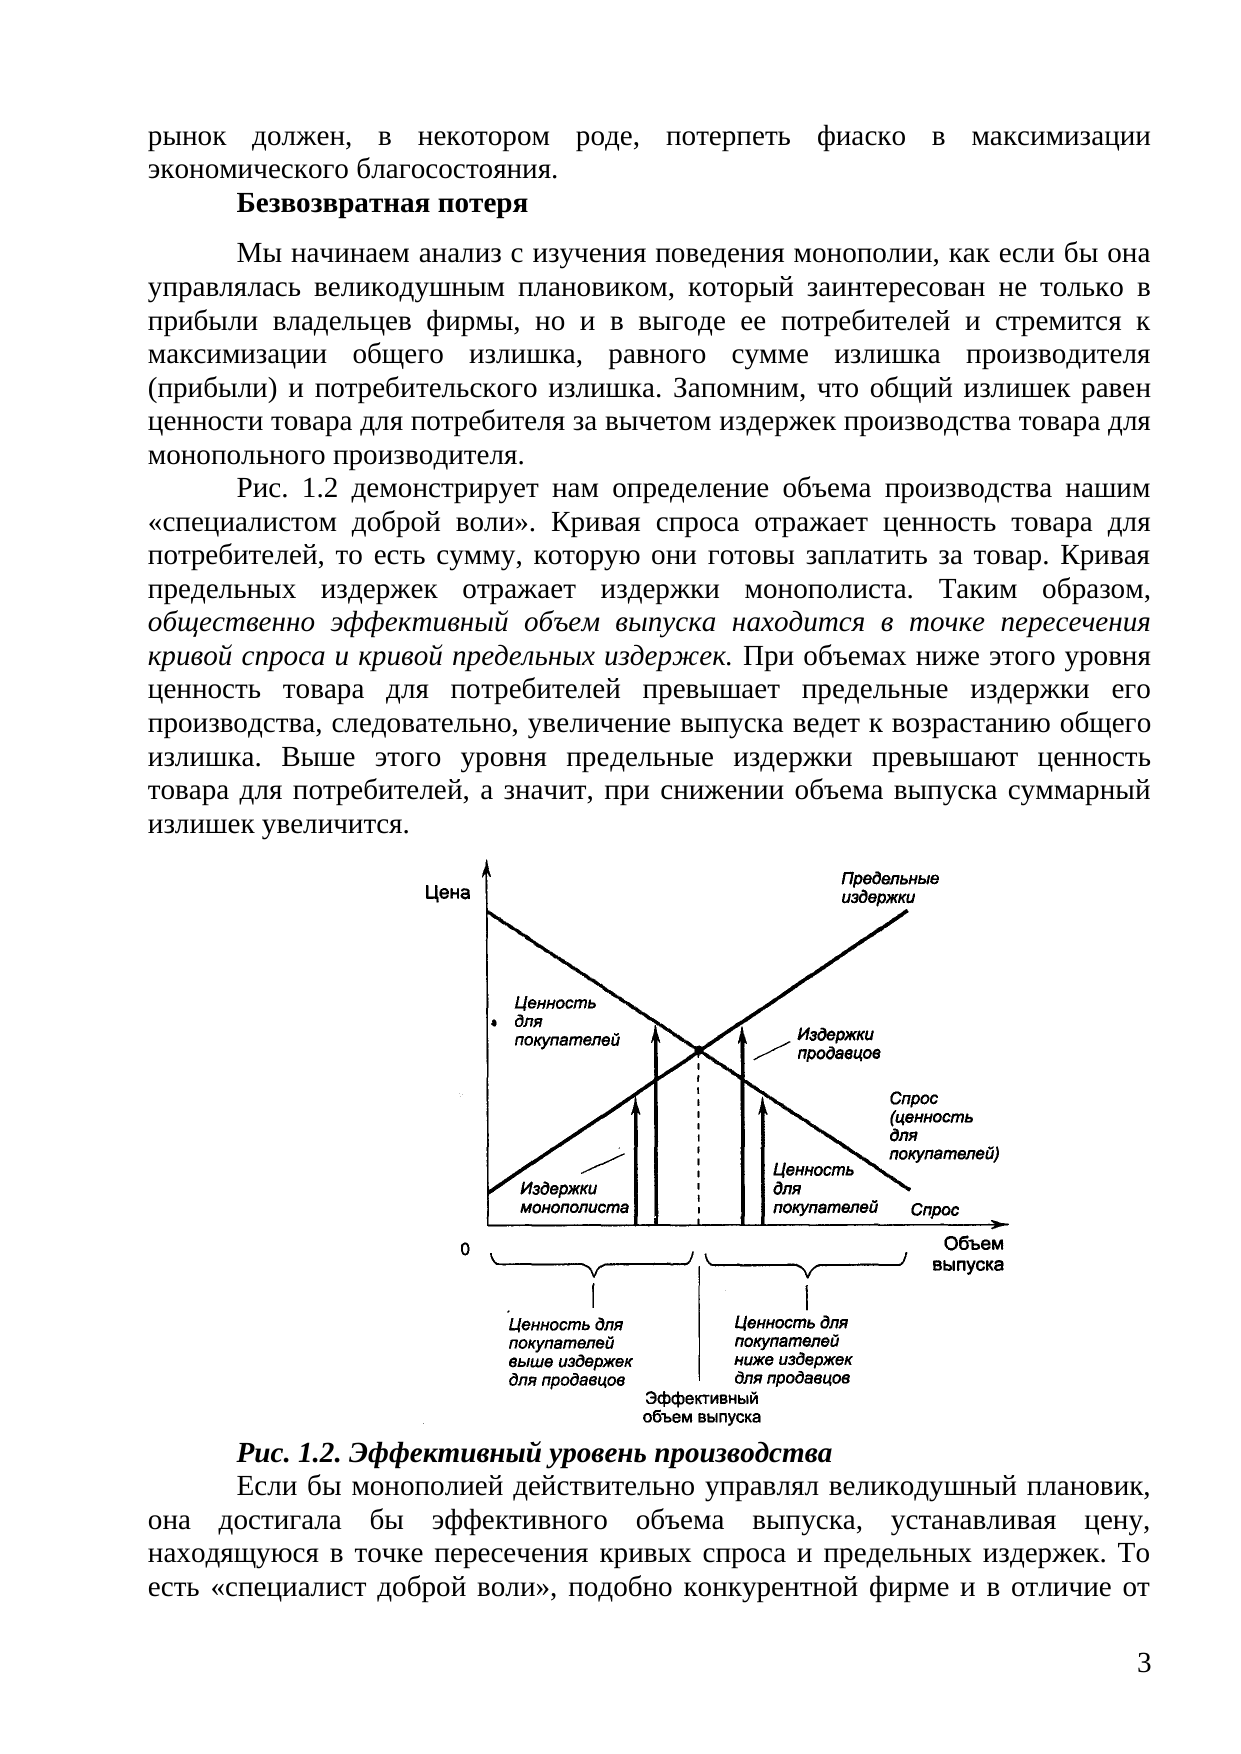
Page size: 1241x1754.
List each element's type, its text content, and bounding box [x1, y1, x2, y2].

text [148, 118, 1152, 185]
picture [347, 839, 1041, 1435]
text Безвозвратная потеря [148, 185, 1152, 219]
text Рис. 1.2. Эффективный уровень производства [148, 1435, 1152, 1468]
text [148, 1468, 1152, 1602]
text Рис. 1.2 демонстрирует нам определение объема производства нашим «специалистом доброй воли». Кривая спроса отражает ценность товара для потребителей, то есть сумму, которую они готовы заплатить за товар. Кривая предельных издержек отражает издержки монополиста. Таким образом, общественно эффективный объем выпуска находится в точке пересечения кривой спроса и кривой предельных издержек. При объемах ниже этого уровня ценность товара для потребителей превышает предельные издержки его производства, следовательно, увеличение выпуска ведет к возрастанию общего излишка. Выше этого уровня предельные издержки превышают ценность товара для потребителей, а значит, при снижении объема выпуска суммарный излишек увеличится. [148, 470, 1152, 839]
text Мы начинаем анализ с изучения поведения монополии, как если бы она управлялась великодушным плановиком, который заинтересован не только в прибыли владельцев фирмы, но и в выгоде ее потребителей и стремится к максимизации общего излишка, равного сумме излишка производителя (прибыли) и потребительского излишка. Запомним, что общий излишек равен ценности товара для потребителя за вычетом издержек производства товара для монопольного производителя. [148, 236, 1152, 470]
